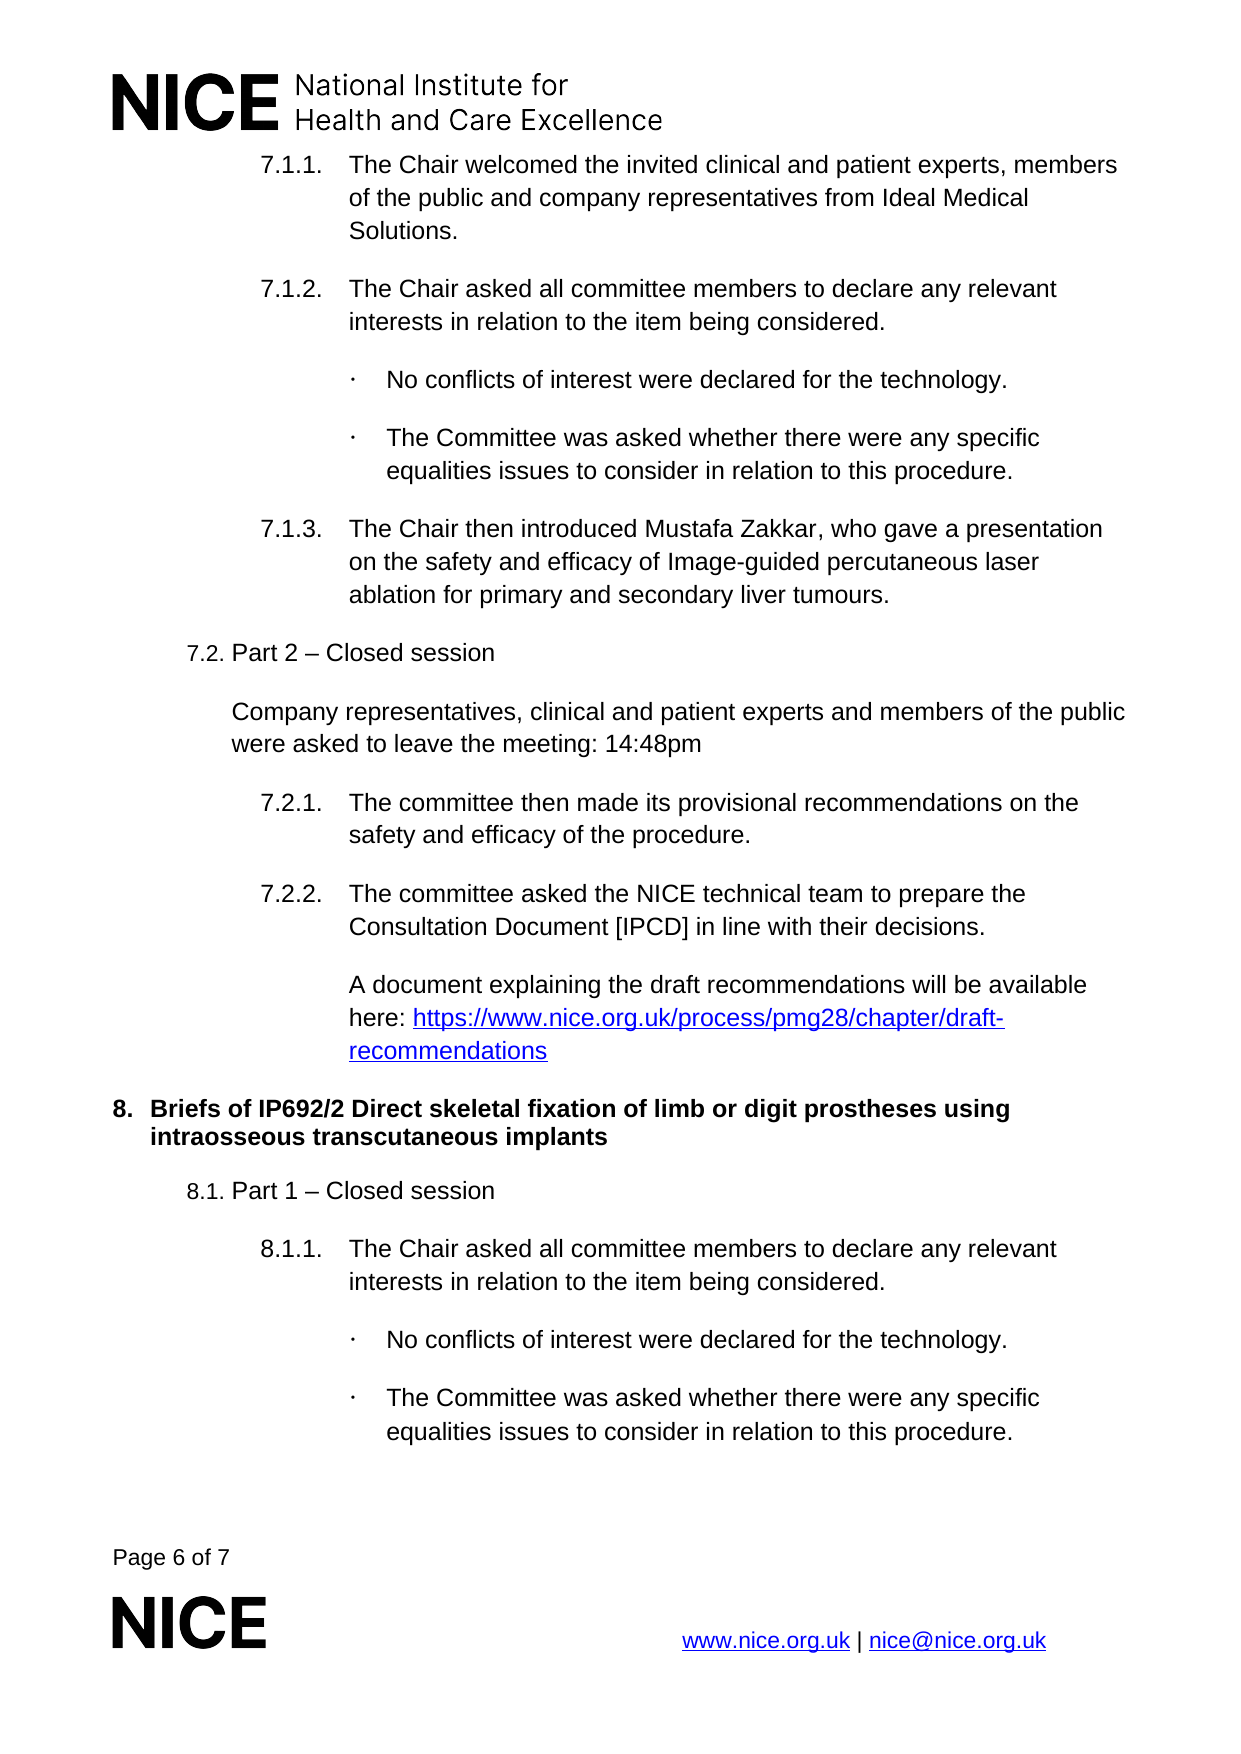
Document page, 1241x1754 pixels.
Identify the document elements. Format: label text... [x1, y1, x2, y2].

picture [112, 1596, 266, 1649]
text Part 1 – Closed session [186, 1176, 1128, 1205]
list The Committee was asked whether there were any specific equalities issues to consider in relation to this procedure. [349, 1383, 1128, 1445]
list No conflicts of interest were declared for the technology. [349, 365, 1128, 394]
list The Committee was asked whether there were any specific equalities issues to consider in relation to this procedure. [349, 423, 1128, 485]
text The Chair asked all committee members to declare any relevant interests in relation to the item being considered. [260, 274, 1128, 336]
text The committee then made its provisional recommendations on the safety and efficacy of the procedure. [260, 787, 1128, 849]
picture [112, 73, 662, 131]
list Company representatives, clinical and patient experts and members of the public were asked to leave the meeting: 14:48pm [231, 696, 1128, 758]
text Part 2 – Closed session [186, 638, 1128, 667]
text The committee asked the NICE technical team to prepare the Consultation Document [IPCD] in line with their decisions. [260, 878, 1128, 940]
list No conflicts of interest were declared for the technology. [349, 1325, 1128, 1354]
text The Chair asked all committee members to declare any relevant interests in relation to the item being considered. [260, 1234, 1128, 1296]
list A document explaining the draft recommendations will be available here: https://www.nice.org.uk/process/pmg28/chapter/draft-recommendations [349, 969, 1128, 1064]
text Briefs of IP692/2 Direct skeletal fixation of limb or digit prostheses using intraosseous transcutaneous implants [112, 1094, 1128, 1151]
text The Chair welcomed the invited clinical and patient experts, members of the public and company representatives from Ideal Medical Solutions. [260, 150, 1128, 245]
text The Chair then introduced Mustafa Zakkar, who gave a presentation on the safety and efficacy of Image-guided percutaneous laser ablation for primary and secondary liver tumours. [260, 514, 1128, 609]
